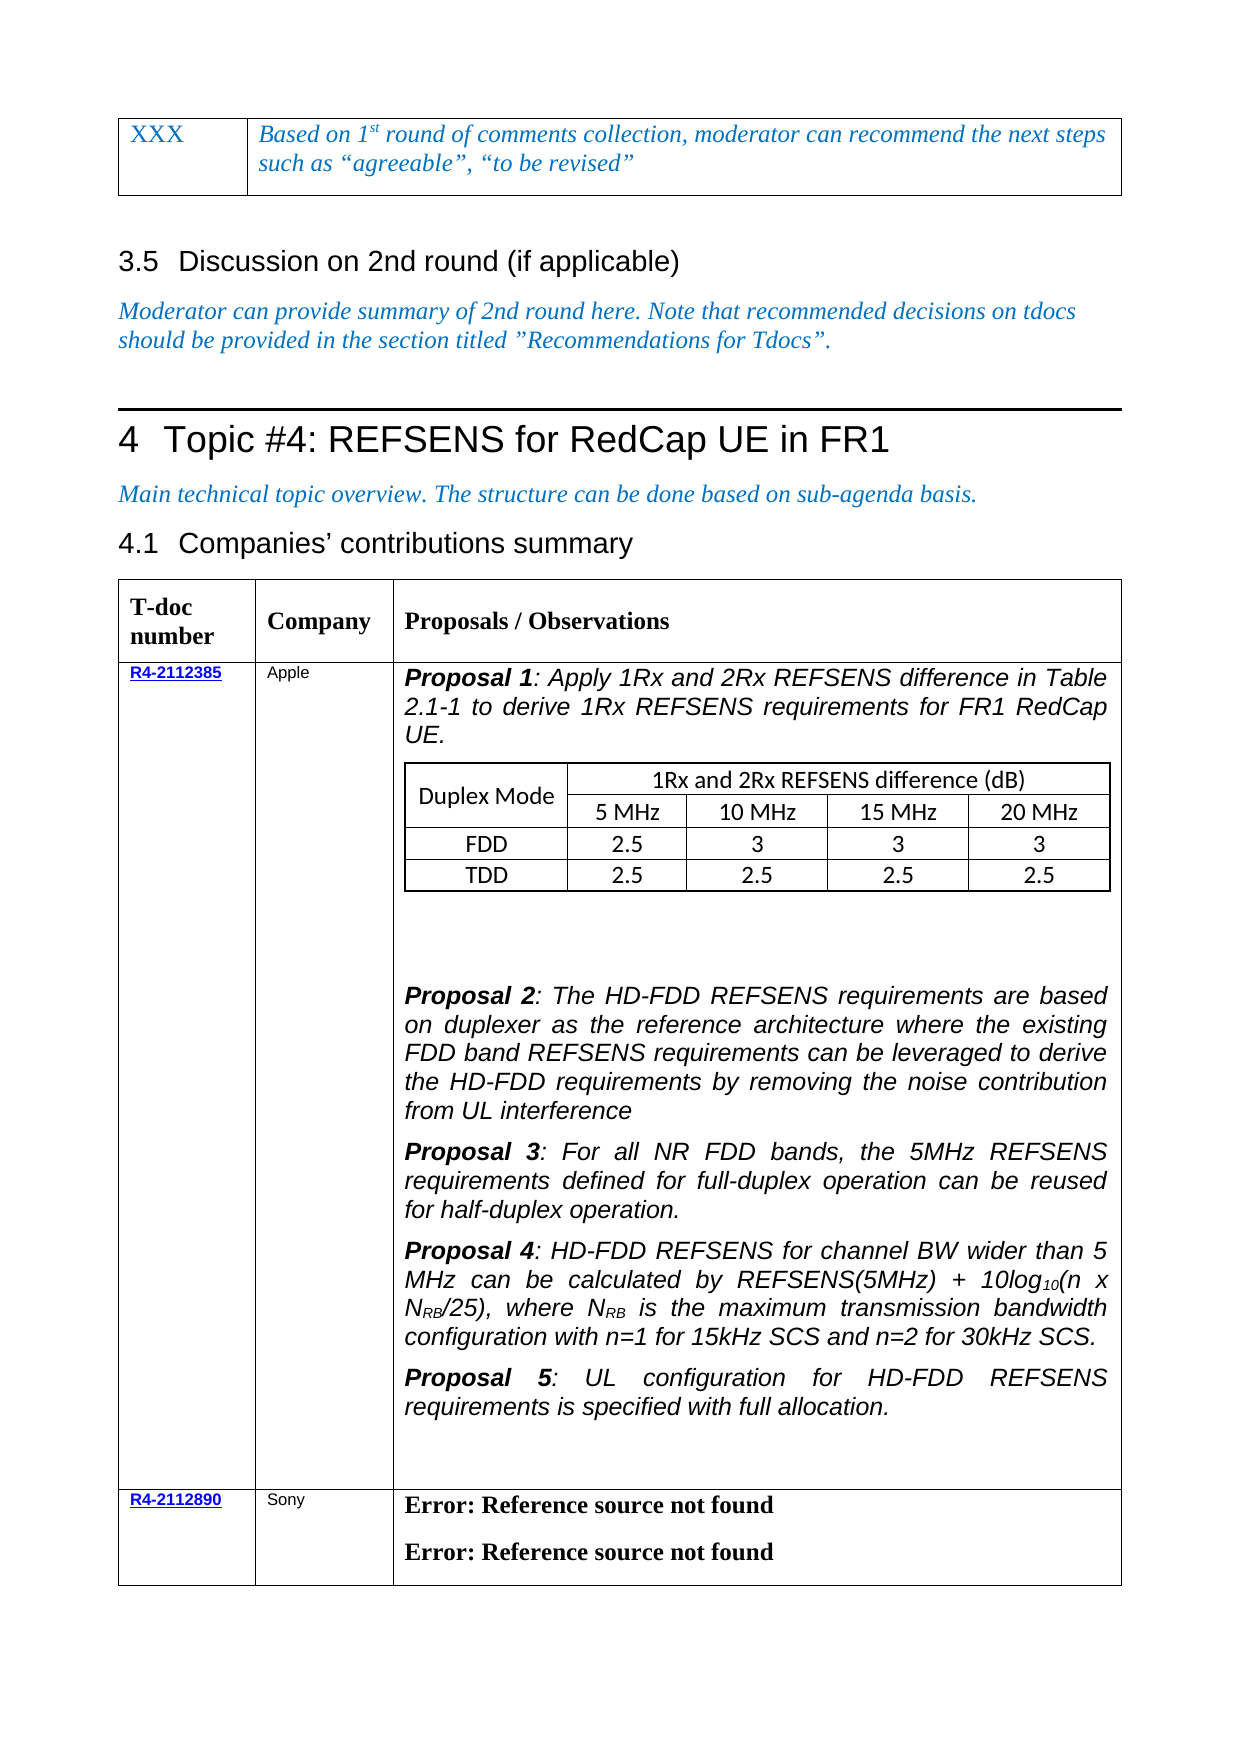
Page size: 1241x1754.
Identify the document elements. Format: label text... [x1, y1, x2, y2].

table_cell Based on 1st round of comments collection, moderator can recommend the next steps such as “agreeable”, “to be revised” [248, 119, 1121, 195]
table_header Company [256, 580, 393, 662]
table_header Proposals / Observations [394, 580, 1121, 662]
table_cell Proposal 1: Apply 1Rx and 2Rx REFSENS difference in Table 2.1-1 to derive 1Rx REFSENS requirements for FR1 RedCap UE. Proposal 2: The HD-FDD REFSENS requirements are based on duplexer as the reference architecture where the existing FDD band REFSENS requirements can be leveraged to derive the HD-FDD requirements by removing the noise contribution from UL interference Proposal 3: For all NR FDD bands, the 5MHz REFSENS requirements defined for full-duplex operation can be reused for half-duplex operation. Proposal 4: HD-FDD REFSENS for channel BW wider than 5 MHz can be calculated by REFSENS(5MHz) + 10log10(n x NRB/25), where NRB is the maximum transmission bandwidth configuration with n=1 for 15kHz SCS and n=2 for 30kHz SCS. Proposal 5: UL configuration for HD-FDD REFSENS requirements is specified with full allocation. [394, 663, 1121, 1489]
subtitle Discussion on 2nd round (if applicable) [118, 244, 1122, 277]
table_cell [394, 1490, 1121, 1585]
table_cell R4-2112385 [119, 663, 255, 1489]
subtitle Topic #4: REFSENS for RedCap UE in FR1 [118, 411, 1122, 460]
table_cell Sony [256, 1490, 393, 1585]
subtitle Companies’ contributions summary [118, 526, 1122, 560]
table_cell Apple [256, 663, 393, 1489]
table_header T-doc number [119, 580, 255, 662]
text Main technical topic overview. The structure can be done based on sub-agenda basis. [118, 479, 1122, 507]
table_cell XXX [119, 119, 247, 195]
table_cell R4-2112890 [119, 1490, 255, 1585]
text Moderator can provide summary of 2nd round here. Note that recommended decisions on tdocs should be provided in the section titled ”Recommendations for Tdocs”. [118, 296, 1122, 354]
